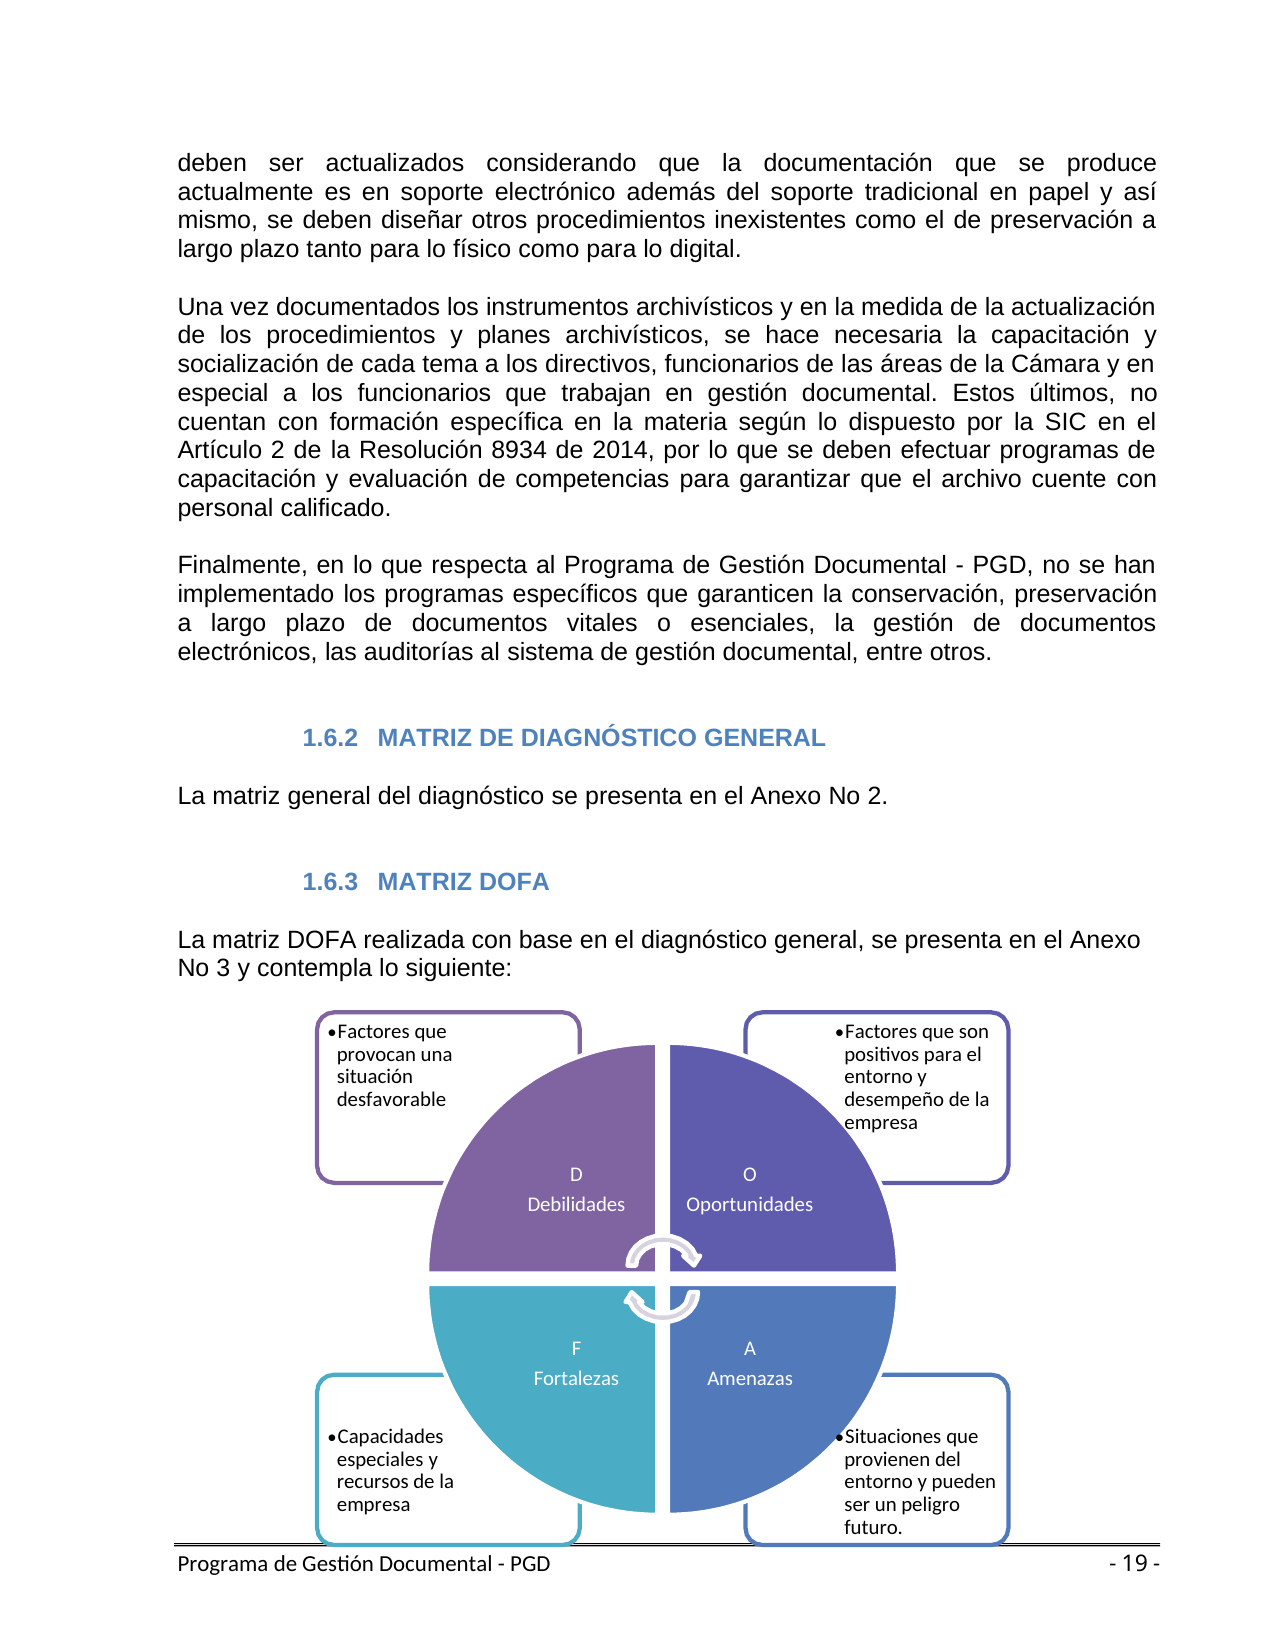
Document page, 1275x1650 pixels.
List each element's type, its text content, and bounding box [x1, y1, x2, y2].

text Finalmente, en lo que respecta al Programa de Gestión Documental - PGD, no se han implementado los programas específicos que garanticen la conservación, preservación a largo plazo de documentos vitales o esenciales, la gestión de documentos electrónicos, las auditorías al sistema de gestión documental, entre otros. [177, 551, 1157, 666]
subtitle MATRIZ DE DIAGNÓSTICO GENERAL [302, 723, 1223, 752]
text La matriz DOFA realizada con base en el diagnóstico general, se presenta en el Anexo No 3 y contempla lo siguiente: [177, 924, 1144, 982]
text La matriz general del diagnóstico se presenta en el Anexo No 2. [177, 781, 1223, 809]
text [177, 148, 1157, 263]
text Una vez documentados los instrumentos archivísticos y en la medida de la actualización de los procedimientos y planes archivísticos, se hace necesaria la capacitación y socialización de cada tema a los directivos, funcionarios de las áreas de la Cámara y en especial a los funcionarios que trabajan en gestión documental. Estos últimos, no cuentan con formación específica en la materia según lo dispuesto por la SIC en el Artículo 2 de la Resolución 8934 de 2014, por lo que se deben efectuar programas de capacitación y evaluación de competencias para garantizar que el archivo cuente con personal calificado. [177, 292, 1157, 522]
subtitle MATRIZ DOFA [302, 867, 1223, 896]
